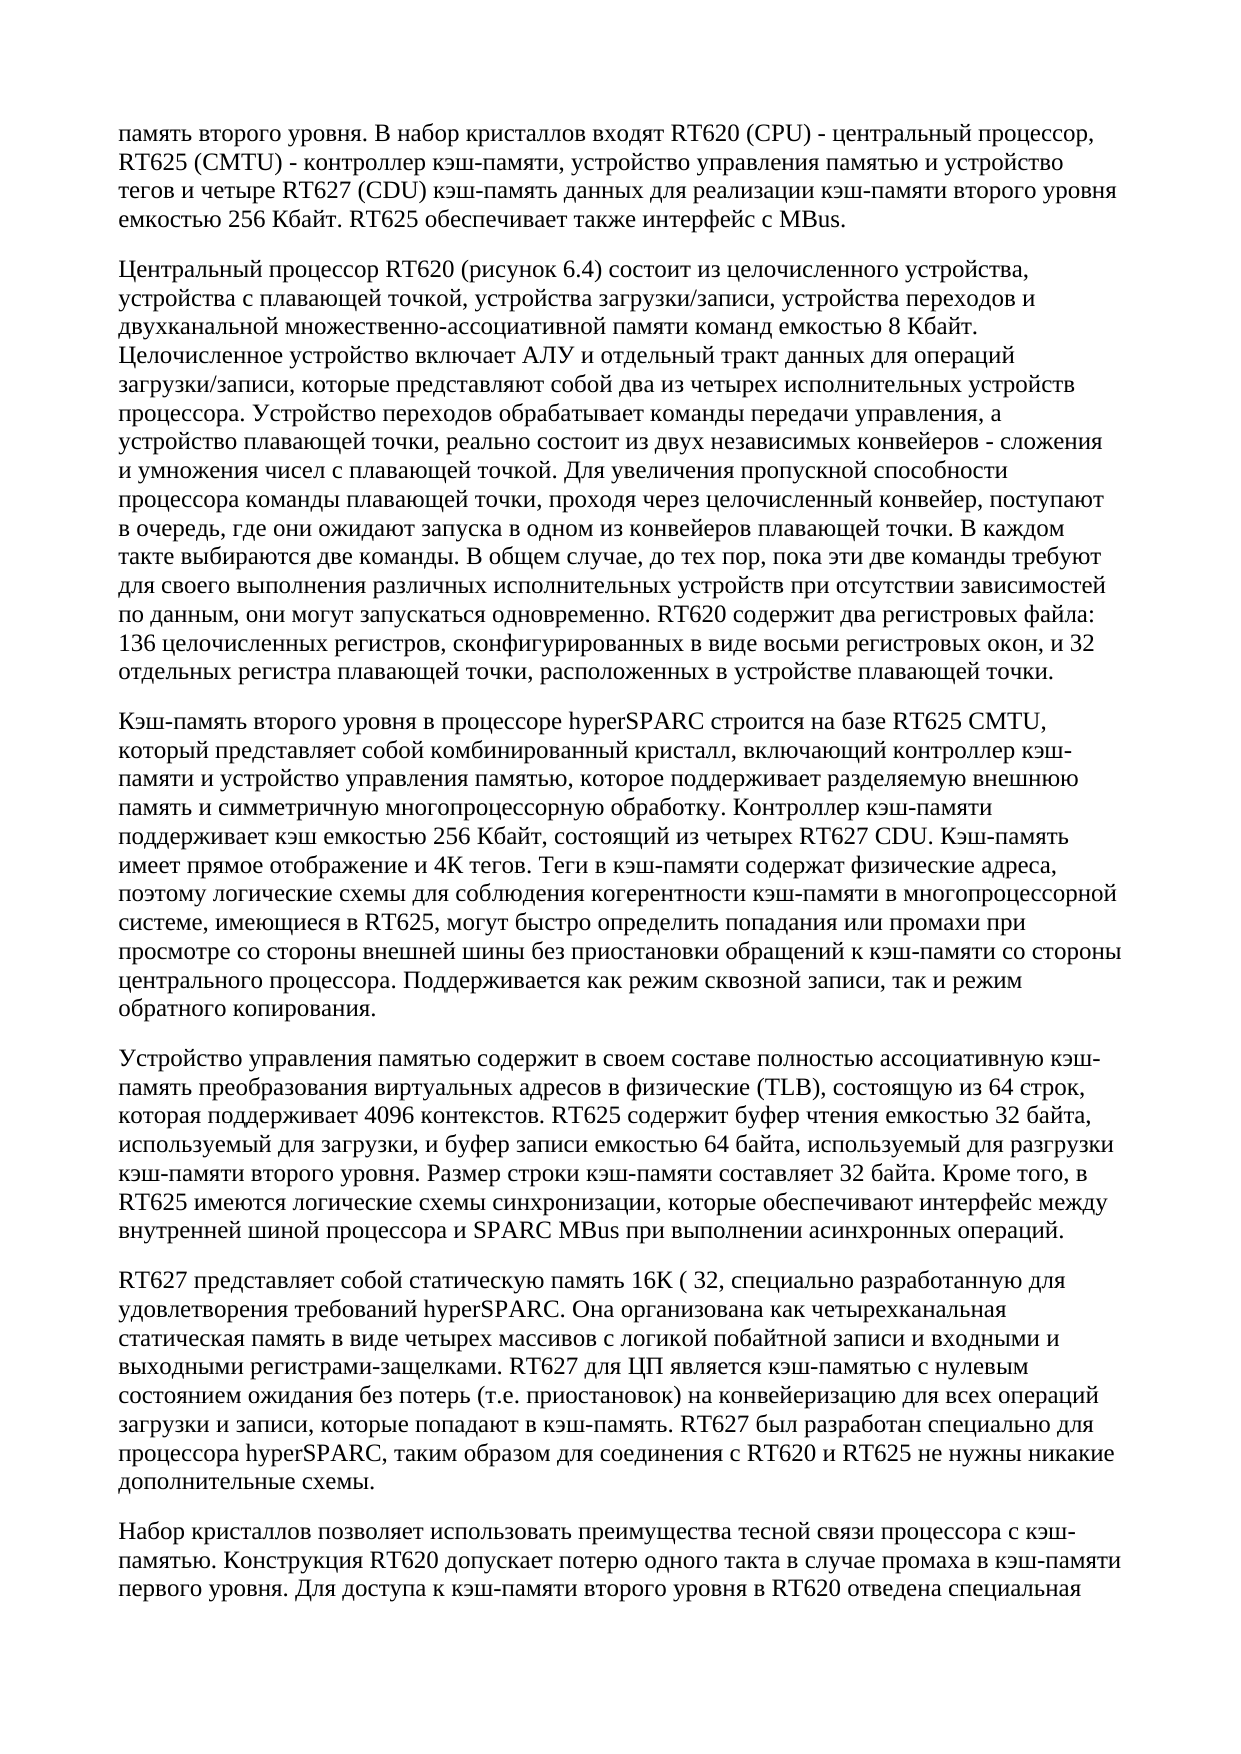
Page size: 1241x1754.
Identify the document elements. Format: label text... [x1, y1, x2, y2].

text RT627 представляет собой статическую память 16К ( 32, специально разработанную для удовлетворения требований hyperSPARC. Она организована как четырехканальная статическая память в виде четырех массивов с логикой побайтной записи и входными и выходными регистрами-защелками. RT627 для ЦП является кэш-памятью с нулевым состоянием ожидания без потерь (т.е. приостановок) на конвейеризацию для всех операций загрузки и записи, которые попадают в кэш-память. RT627 был разработан специально для процессора hyperSPARC, таким образом для соединения с RT620 и RT625 не нужны никакие дополнительные схемы. [118, 1265, 1122, 1495]
text Кэш-память второго уровня в процессоре hyperSPARC строится на базе RT625 CMTU, который представляет собой комбинированный кристалл, включающий контроллер кэш-памяти и устройство управления памятью, которое поддерживает разделяемую внешнюю память и симметричную многопроцессорную обработку. Контроллер кэш-памяти поддерживает кэш емкостью 256 Кбайт, состоящий из четырех RT627 CDU. Кэш-память имеет прямое отображение и 4К тегов. Теги в кэш-памяти содержат физические адреса, поэтому логические схемы для соблюдения когерентности кэш-памяти в многопроцессорной системе, имеющиеся в RT625, могут быстро определить попадания или промахи при просмотре со стороны внешней шины без приостановки обращений к кэш-памяти со стороны центрального процессора. Поддерживается как режим сквозной записи, так и режим обратного копирования. [118, 706, 1122, 1022]
text Устройство управления памятью содержит в своем составе полностью ассоциативную кэш-память преобразования виртуальных адресов в физические (TLB), состоящую из 64 строк, которая поддерживает 4096 контекстов. RT625 содержит буфер чтения емкостью 32 байта, используемый для загрузки, и буфер записи емкостью 64 байта, используемый для разгрузки кэш-памяти второго уровня. Размер строки кэш-памяти составляет 32 байта. Кроме того, в RT625 имеются логические схемы синхронизации, которые обеспечивают интерфейс между внутренней шиной процессора и SPARC MBus при выполнении асинхронных операций. [118, 1043, 1122, 1244]
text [118, 1516, 1122, 1602]
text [118, 118, 1122, 233]
text Центральный процессор RT620 (рисунок 6.4) состоит из целочисленного устройства, устройства с плавающей точкой, устройства загрузки/записи, устройства переходов и двухканальной множественно-ассоциативной памяти команд емкостью 8 Кбайт. Целочисленное устройство включает АЛУ и отдельный тракт данных для операций загрузки/записи, которые представляют собой два из четырех исполнительных устройств процессора. Устройство переходов обрабатывает команды передачи управления, а устройство плавающей точки, реально состоит из двух независимых конвейеров - сложения и умножения чисел с плавающей точкой. Для увеличения пропускной способности процессора команды плавающей точки, проходя через целочисленный конвейер, поступают в очередь, где они ожидают запуска в одном из конвейеров плавающей точки. В каждом такте выбираются две команды. В общем случае, до тех пор, пока эти две команды требуют для своего выполнения различных исполнительных устройств при отсутствии зависимостей по данным, они могут запускаться одновременно. RT620 содержит два регистровых файла: 136 целочисленных регистров, сконфигурированных в виде восьми регистровых окон, и 32 отдельных регистра плавающей точки, расположенных в устройстве плавающей точки. [118, 254, 1122, 685]
